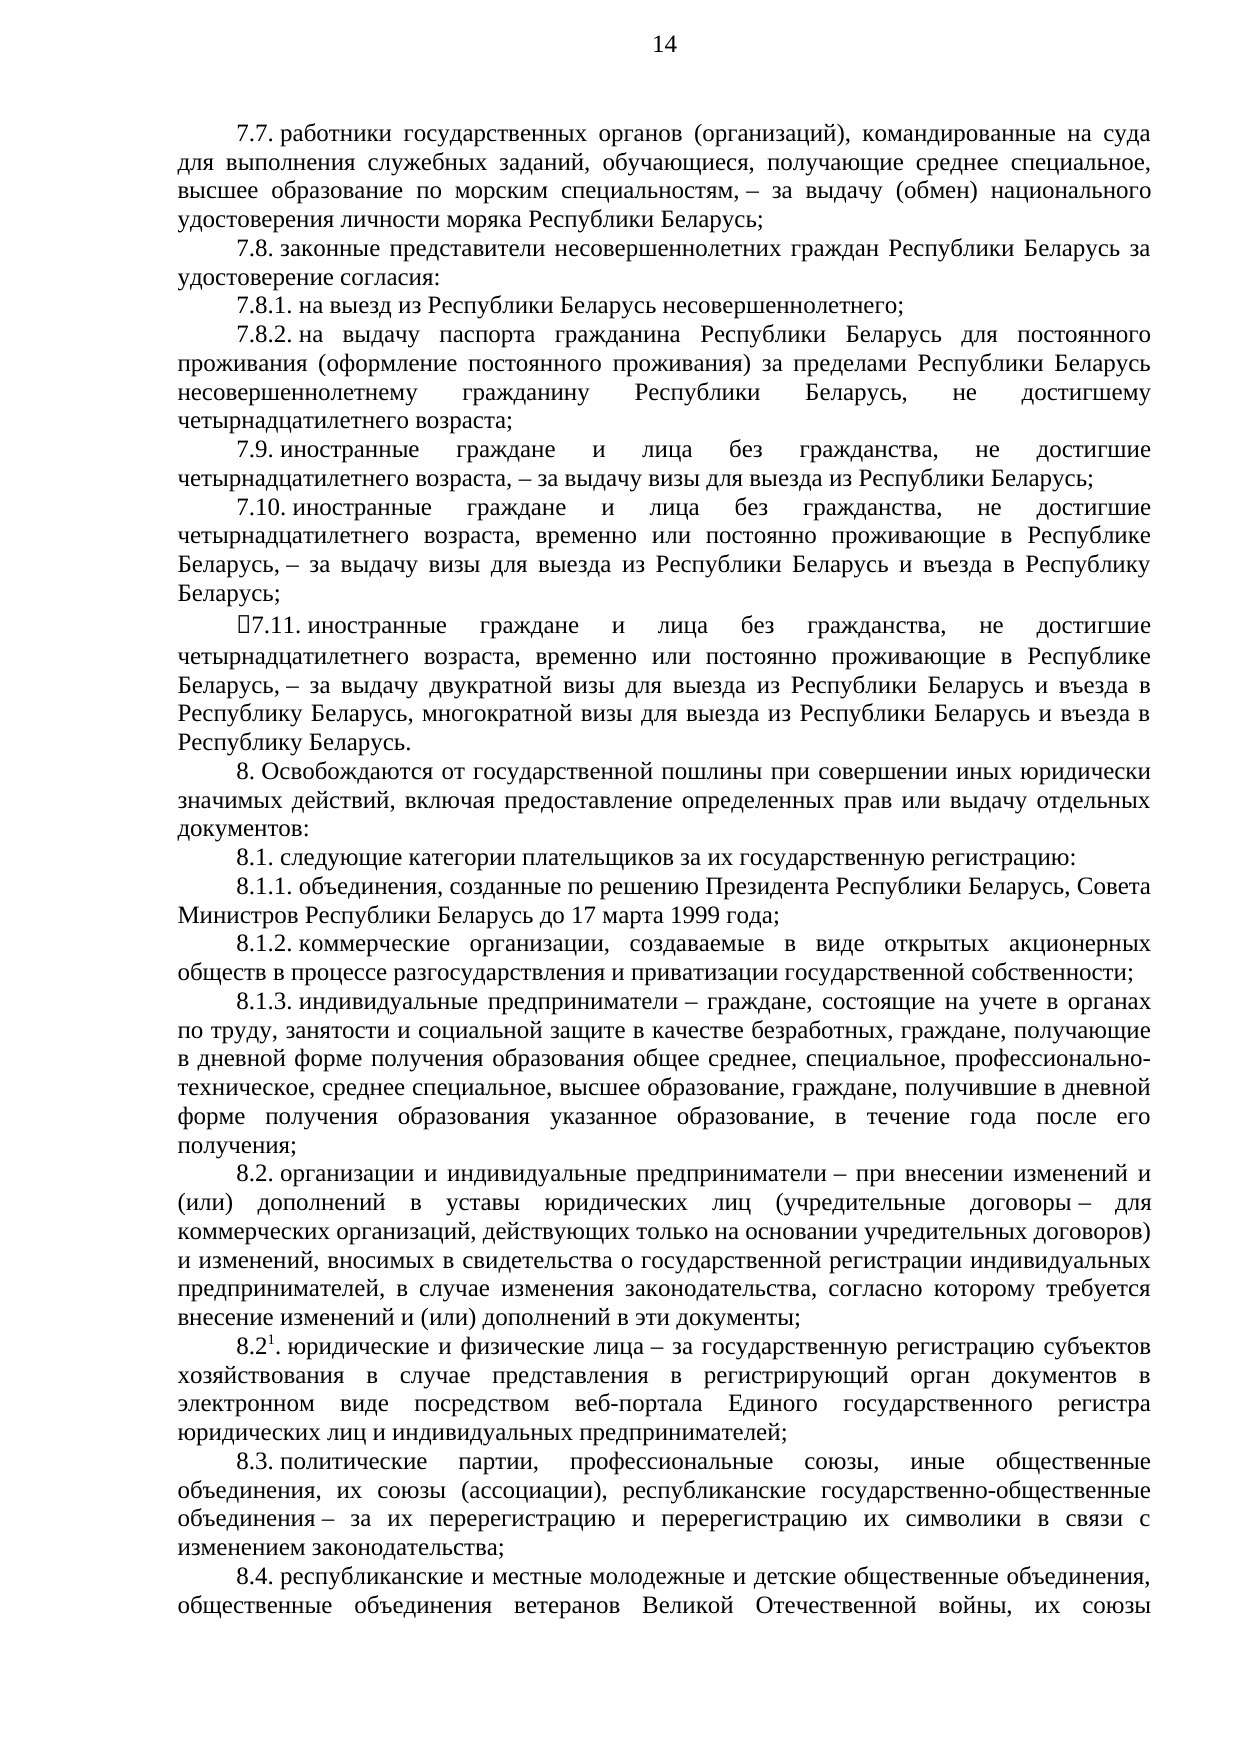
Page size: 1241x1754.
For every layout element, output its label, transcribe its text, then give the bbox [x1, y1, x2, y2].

text 8.21. юридические и физические лица – за государственную регистрацию субъектов хозяйствования в случае представления в регистрирующий орган документов в электронном виде посредством веб-портала Единого государственного регистра юридических лиц и индивидуальных предпринимателей; [177, 1331, 1152, 1446]
text 8.1.1. объединения, созданные по решению Президента Республики Беларусь, Совета Министров Республики Беларусь до 17 марта 1999 года; [177, 871, 1152, 928]
text 7.10. иностранные граждане и лица без гражданства, не достигшие четырнадцатилетнего возраста, временно или постоянно проживающие в Республике Беларусь, – за выдачу визы для выезда из Республики Беларусь и въезда в Республику Беларусь; [177, 492, 1152, 607]
text 7.8.2. на выдачу паспорта гражданина Республики Беларусь для постоянного проживания (оформление постоянного проживания) за пределами Республики Беларусь несовершеннолетнему гражданину Республики Беларусь, не достигшему четырнадцатилетнего возраста; [177, 319, 1152, 434]
text 8.1. следующие категории плательщиков за их государственную регистрацию: [177, 842, 1152, 871]
text 7.8. законные представители несовершеннолетних граждан Республики Беларусь за удостоверение согласия: [177, 233, 1152, 291]
text 7.8.1. на выезд из Республики Беларусь несовершеннолетнего; [177, 291, 1152, 319]
text 8.1.2. коммерческие организации, создаваемые в виде открытых акционерных обществ в процессе разгосударствления и приватизации государственной собственности; [177, 928, 1152, 986]
text 8.3. политические партии, профессиональные союзы, иные общественные объединения, их союзы (ассоциации), республиканские государственно-общественные объединения – за их перерегистрацию и перерегистрацию их символики в связи с изменением законодательства; [177, 1446, 1152, 1561]
text 7.7. работники государственных органов (организаций), командированные на суда для выполнения служебных заданий, обучающиеся, получающие среднее специальное, высшее образование по морским специальностям, – за выдачу (обмен) национального удостоверения личности моряка Республики Беларусь; [177, 118, 1152, 233]
text 7.11. иностранные граждане и лица без гражданства, не достигшие четырнадцатилетнего возраста, временно или постоянно проживающие в Республике Беларусь, – за выдачу двукратной визы для выезда из Республики Беларусь и въезда в Республику Беларусь, многократной визы для выезда из Республики Беларусь и въезда в Республику Беларусь. [177, 607, 1152, 756]
text 8.2. организации и индивидуальные предприниматели – при внесении изменений и (или) дополнений в уставы юридических лиц (учредительные договоры – для коммерческих организаций, действующих только на основании учредительных договоров) и изменений, вносимых в свидетельства о государственной регистрации индивидуальных предпринимателей, в случае изменения законодательства, согласно которому требуется внесение изменений и (или) дополнений в эти документы; [177, 1158, 1152, 1331]
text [177, 1561, 1152, 1618]
text 8. Освобождаются от государственной пошлины при совершении иных юридически значимых действий, включая предоставление определенных прав или выдачу отдельных документов: [177, 756, 1152, 842]
text 8.1.3. индивидуальные предприниматели – граждане, состоящие на учете в органах по труду, занятости и социальной защите в качестве безработных, граждане, получающие в дневной форме получения образования общее среднее, специальное, профессионально-техническое, среднее специальное, высшее образование, граждане, получившие в дневной форме получения образования указанное образование, в течение года после его получения; [177, 986, 1152, 1158]
text 7.9. иностранные граждане и лица без гражданства, не достигшие четырнадцатилетнего возраста, – за выдачу визы для выезда из Республики Беларусь; [177, 434, 1152, 492]
